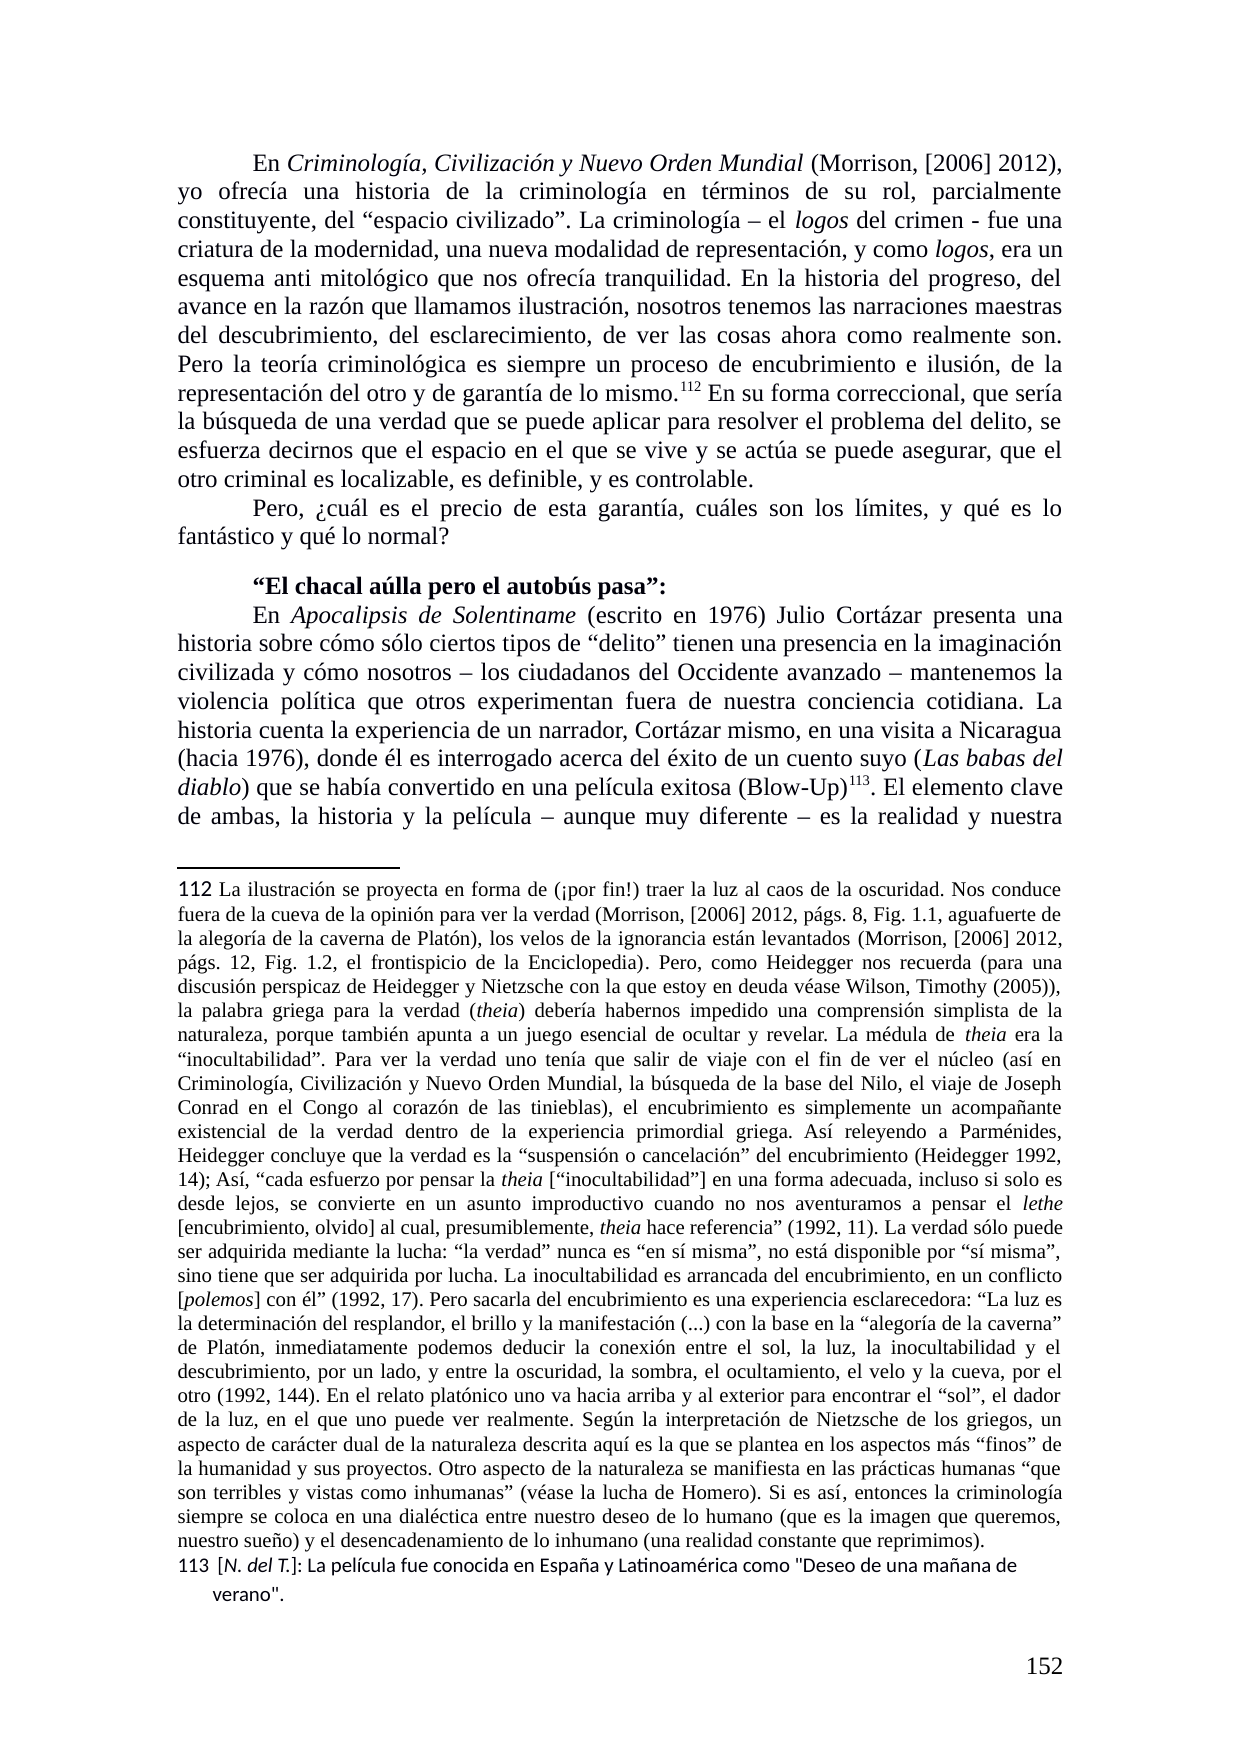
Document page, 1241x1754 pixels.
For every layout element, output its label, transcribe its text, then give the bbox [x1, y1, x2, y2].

text Pero, ¿cuál es el precio de esta garantía, cuáles son los límites, y qué es lo fantástico y qué lo normal? [177, 493, 1063, 550]
text En Apocalipsis de Solentiname (escrito en 1976) Julio Cortázar presenta una historia sobre cómo sólo ciertos tipos de “delito” tienen una presencia en la imaginación civilizada y cómo nosotros – los ciudadanos del Occidente avanzado – mantenemos la violencia política que otros experimentan fuera de nuestra conciencia cotidiana. La historia cuenta la experiencia de un narrador, Cortázar mismo, en una visita a Nicaragua (hacia 1976), donde él es interrogado acerca del éxito de un cuento suyo (Las babas del diablo) que se había convertido en una película exitosa (Blow-Up). El elemento clave de ambas, la historia y la película – aunque muy diferente – es la realidad y nuestra percepción de la realidad, de la observación de lo normal y una creciente conciencia de otra cosa, vagamente vislumbrada en la normalidad. [177, 600, 1063, 830]
text “El chacal aúlla pero el autobús pasa”: [177, 571, 1063, 600]
text En Criminología, Civilización y Nuevo Orden Mundial (Morrison, [2006] 2012), yo ofrecía una historia de la criminología en términos de su rol, parcialmente constituyente, del “espacio civilizado”. La criminología – el logos del crimen - fue una criatura de la modernidad, una nueva modalidad de representación, y como logos, era un esquema anti mitológico que nos ofrecía tranquilidad. En la historia del progreso, del avance en la razón que llamamos ilustración, nosotros tenemos las narraciones maestras del descubrimiento, del esclarecimiento, de ver las cosas ahora como realmente son. Pero la teoría criminológica es siempre un proceso de encubrimiento e ilusión, de la representación del otro y de garantía de lo mismo. En su forma correccional, que sería la búsqueda de una verdad que se puede aplicar para resolver el problema del delito, se esfuerza decirnos que el espacio en el que se vive y se actúa se puede asegurar, que el otro criminal es localizable, es definible, y es controlable. [177, 148, 1063, 493]
